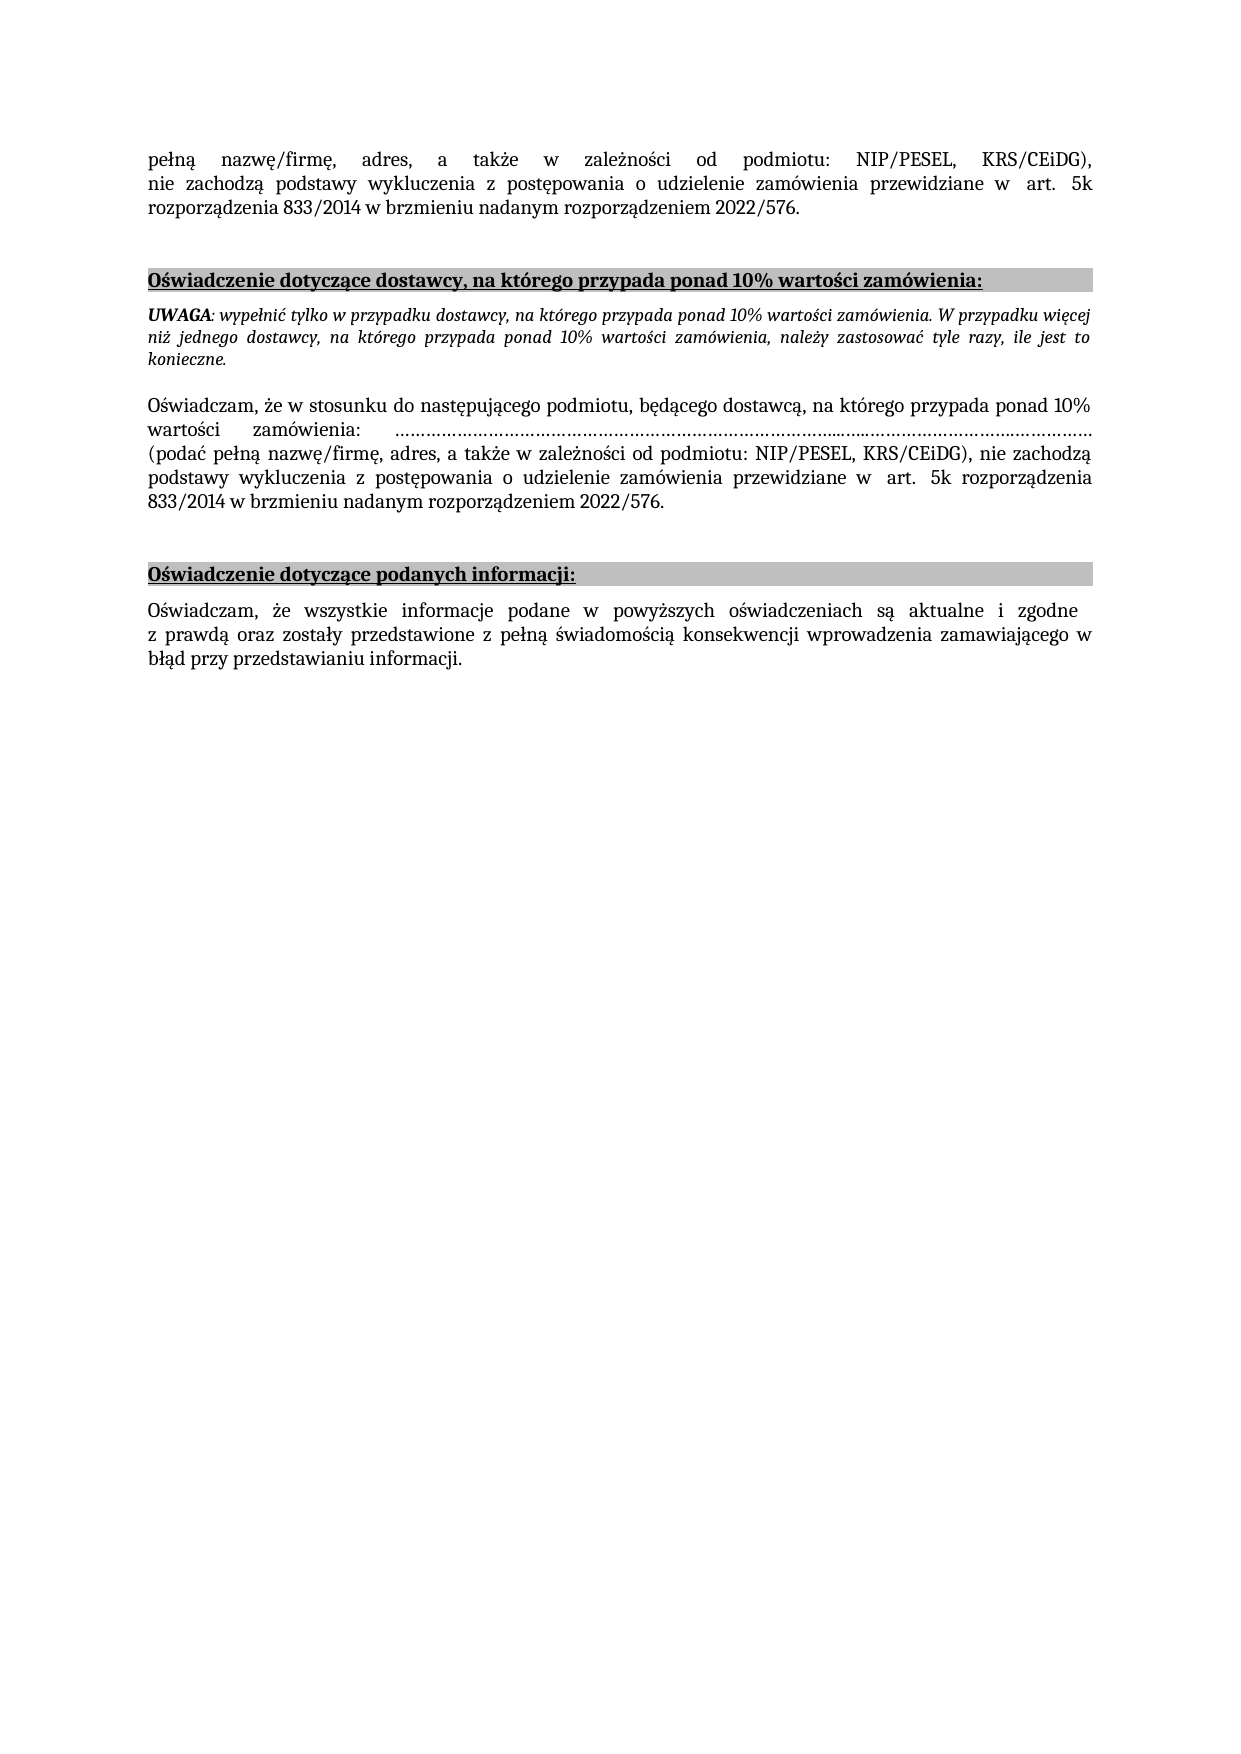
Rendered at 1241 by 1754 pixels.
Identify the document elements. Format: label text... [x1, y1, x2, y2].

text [148, 148, 1093, 219]
text Oświadczam, że w stosunku do następującego podmiotu, będącego dostawcą, na którego przypada ponad 10% wartości zamówienia: …………………………………………………………………………...…..……………………….…………… (podać pełną nazwę/firmę, adres, a także w zależności od podmiotu: NIP/PESEL, KRS/CEiDG), nie zachodzą podstawy wykluczenia z postępowania o udzielenie zamówienia przewidziane w art. 5k rozporządzenia 833/2014 w brzmieniu nadanym rozporządzeniem 2022/576. [148, 393, 1093, 513]
text Oświadczam, że wszystkie informacje podane w powyższych oświadczeniach są aktualne i zgodne z prawdą oraz zostały przedstawione z pełną świadomością konsekwencji wprowadzenia zamawiającego w błąd przy przedstawianiu informacji. [148, 599, 1093, 671]
text Oświadczenie dotyczące dostawcy, na którego przypada ponad 10% wartości zamówienia: [148, 268, 1093, 292]
text UWAGA: wypełnić tylko w przypadku dostawcy, na którego przypada ponad 10% wartości zamówienia. W przypadku więcej niż jednego dostawcy, na którego przypada ponad 10% wartości zamówienia, należy zastosować tyle razy, ile jest to konieczne. [148, 305, 1093, 369]
text Oświadczenie dotyczące podanych informacji: [148, 562, 1093, 586]
